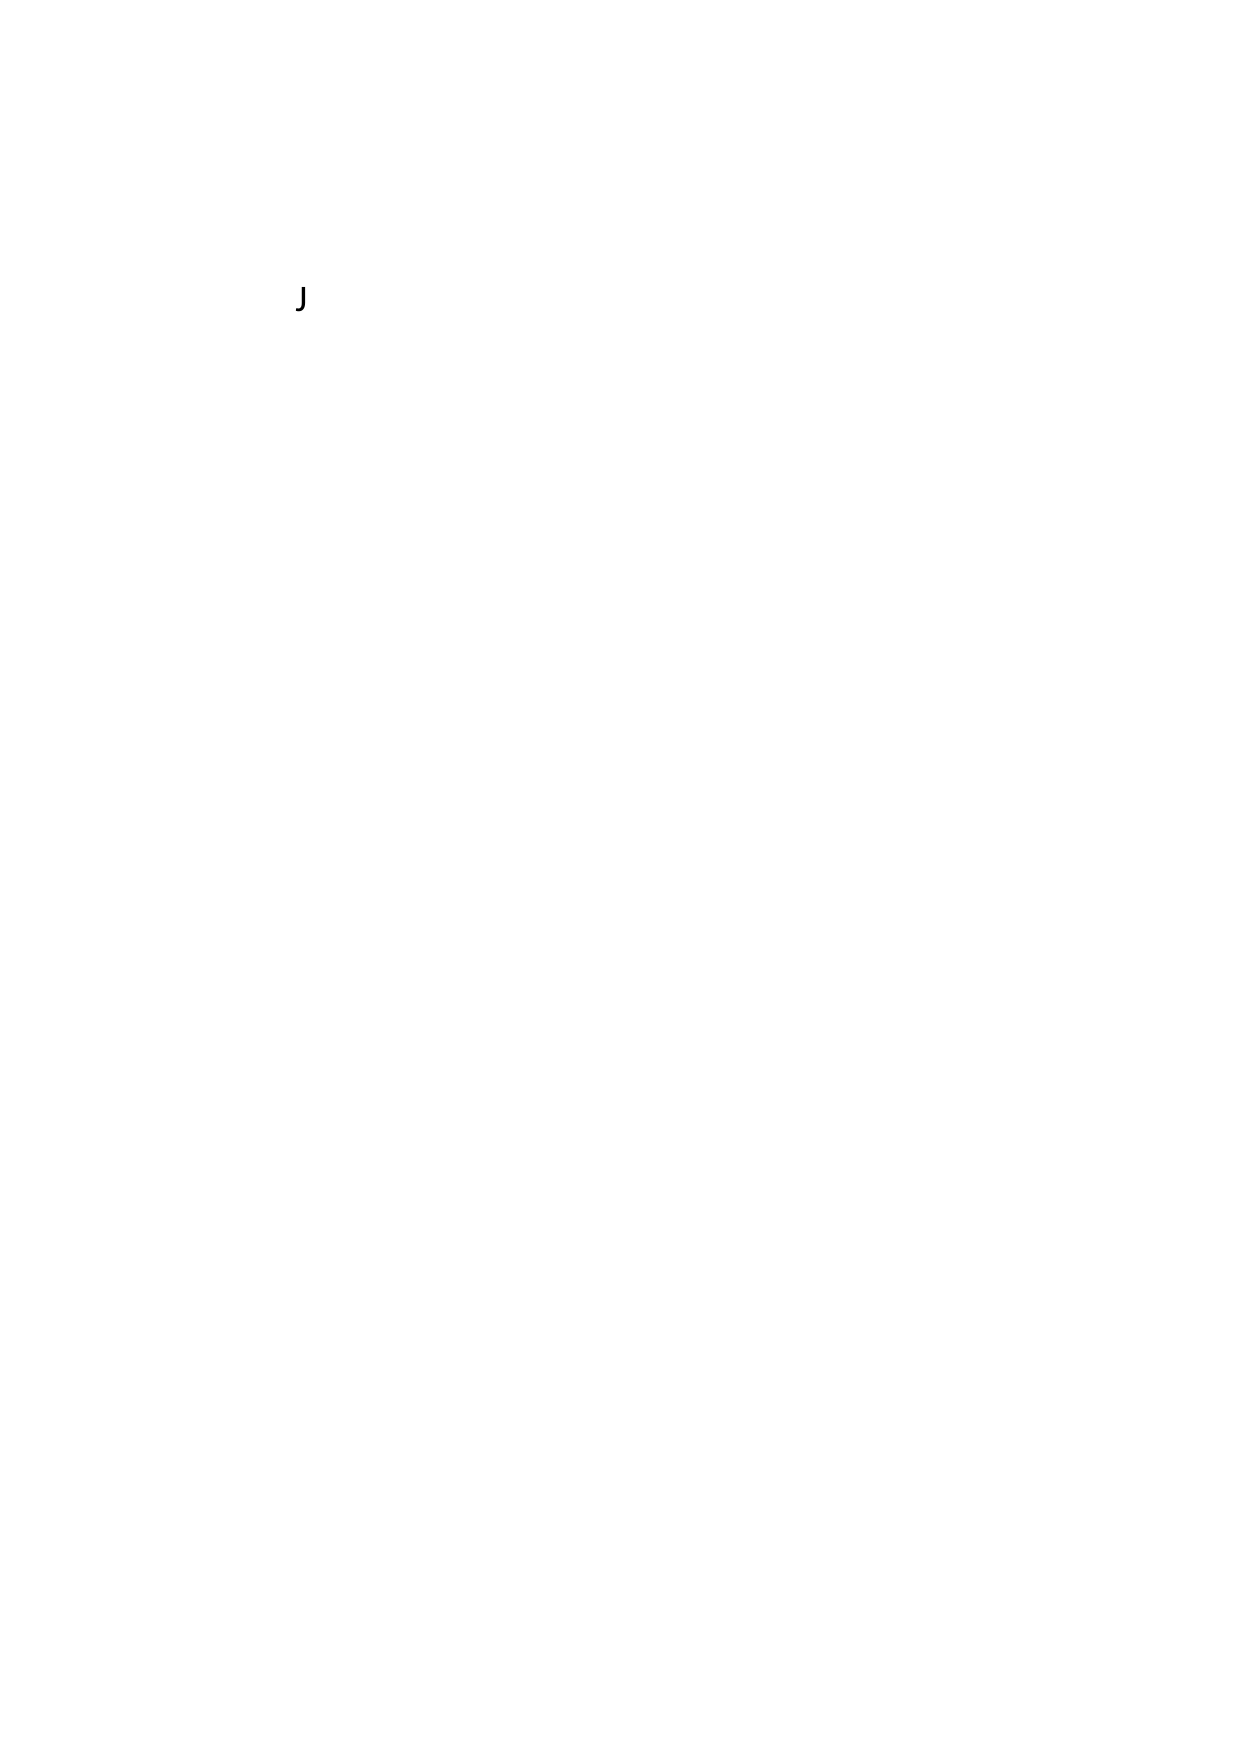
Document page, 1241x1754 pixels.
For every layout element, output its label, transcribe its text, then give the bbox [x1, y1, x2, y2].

text J [148, 275, 1093, 321]
